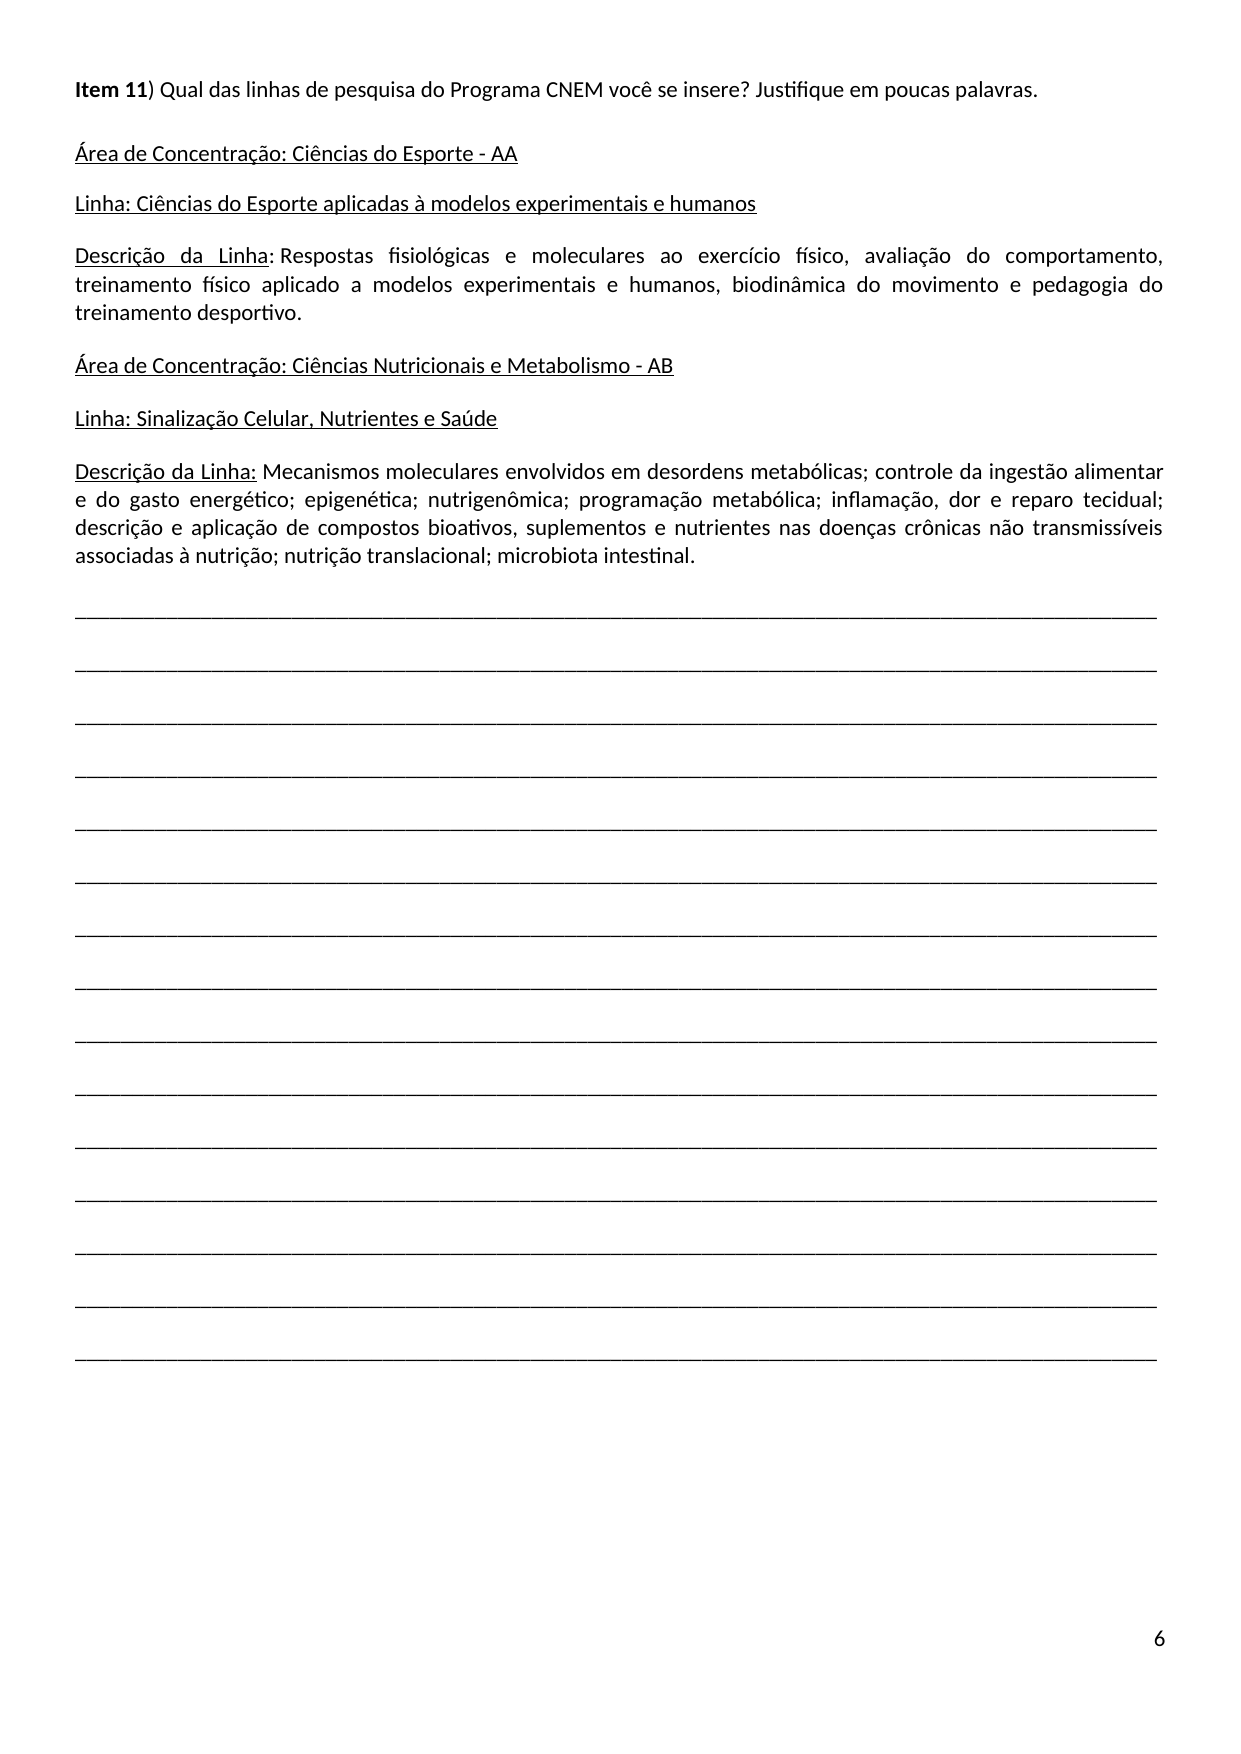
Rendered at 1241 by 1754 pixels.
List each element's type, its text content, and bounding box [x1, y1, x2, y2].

text _______________________________________________________________________________________________ [75, 912, 1165, 940]
text Área de Concentração: Ciências do Esporte - AA [75, 134, 1165, 167]
text Área de Concentração: Ciências Nutricionais e Metabolismo - AB [75, 351, 1165, 379]
text _______________________________________________________________________________________________ [75, 1018, 1165, 1046]
text _______________________________________________________________________________________________ [75, 647, 1165, 675]
text Linha: Sinalização Celular, Nutrientes e Saúde [75, 404, 1165, 432]
text Item 11) Qual das linhas de pesquisa do Programa CNEM você se insere? Justifique em poucas palavras. [75, 75, 1165, 103]
text _______________________________________________________________________________________________ [75, 806, 1165, 834]
text _______________________________________________________________________________________________ [75, 753, 1165, 781]
text _______________________________________________________________________________________________ [75, 594, 1165, 622]
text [75, 1336, 1165, 1364]
text _______________________________________________________________________________________________ [75, 1177, 1165, 1205]
text Linha: Ciências do Esporte aplicadas à modelos experimentais e humanos [75, 189, 1165, 217]
text _______________________________________________________________________________________________ [75, 1071, 1165, 1099]
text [75, 1283, 1165, 1311]
text _______________________________________________________________________________________________ [75, 859, 1165, 887]
text _______________________________________________________________________________________________ [75, 965, 1165, 993]
text Descrição da Linha: Respostas fisiológicas e moleculares ao exercício físico, avaliação do comportamento, treinamento físico aplicado a modelos experimentais e humanos, biodinâmica do movimento e pedagogia do treinamento desportivo. [75, 242, 1165, 326]
text _______________________________________________________________________________________________ [75, 700, 1165, 728]
text Descrição da Linha: Mecanismos moleculares envolvidos em desordens metabólicas; controle da ingestão alimentar e do gasto energético; epigenética; nutrigenômica; programação metabólica; inflamação, dor e reparo tecidual; descrição e aplicação de compostos bioativos, suplementos e nutrientes nas doenças crônicas não transmissíveis associadas à nutrição; nutrição translacional; microbiota intestinal. [75, 457, 1165, 569]
text _______________________________________________________________________________________________ [75, 1230, 1165, 1258]
text _______________________________________________________________________________________________ [75, 1124, 1165, 1152]
